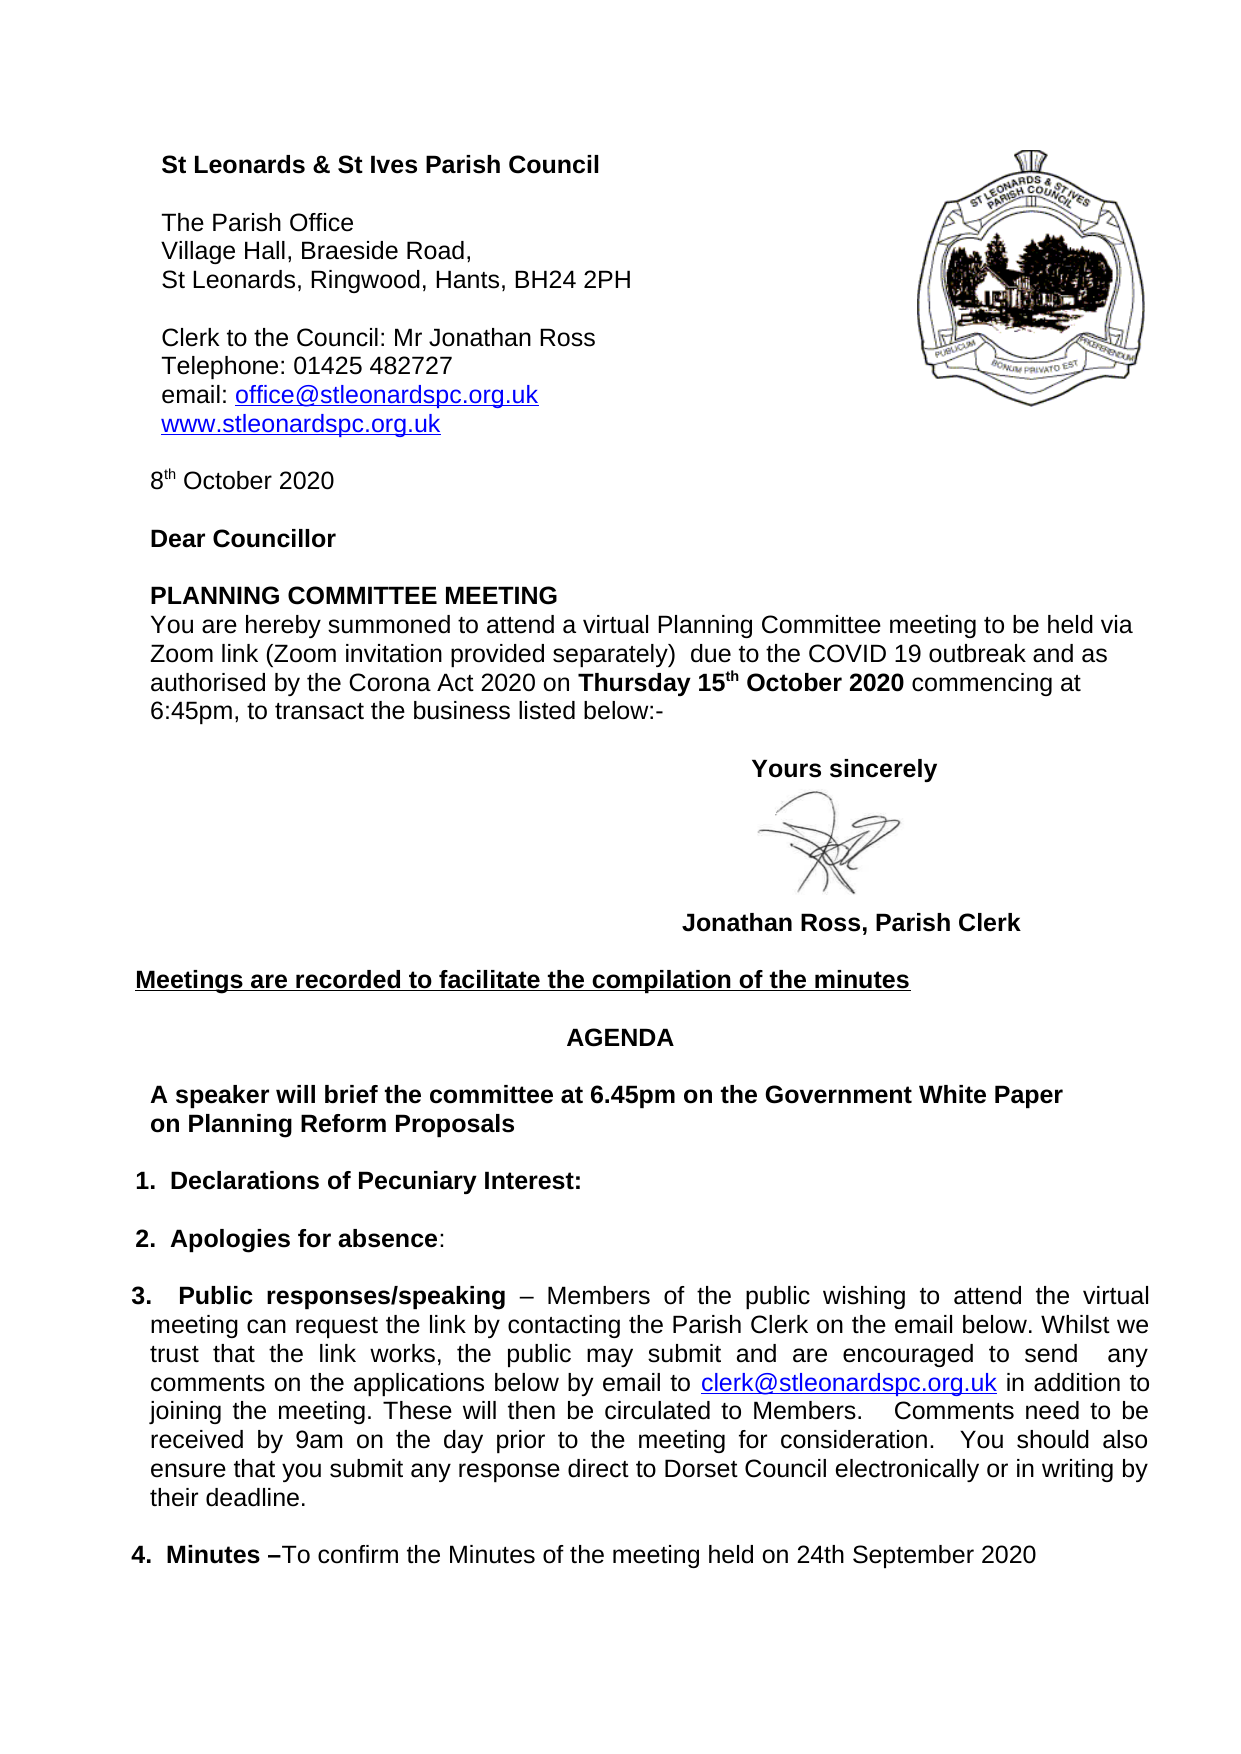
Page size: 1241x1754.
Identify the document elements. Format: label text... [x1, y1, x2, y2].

text You are hereby summoned to attend a virtual Planning Committee meeting to be held via Zoom link (Zoom invitation provided separately) due to the COVID 19 outbreak and as authorised by the Corona Act 2020 on Thursday 15th October 2020 commencing at 6:45pm, to transact the business listed below:- [150, 610, 1141, 725]
text AGENDA [150, 1022, 1090, 1051]
picture [916, 150, 1145, 407]
text 2. Apologies for absence: [135, 1224, 1181, 1252]
text Yours sincerely [150, 754, 1106, 782]
text 4. Minutes –To confirm the Minutes of the meeting held on 24th September 2020 [131, 1540, 1124, 1569]
table_header St Leonards & St Ives Parish Council The Parish Office Village Hall, Braeside Road, St Leonards, Ringwood, Hants, BH24 2PH Clerk to the Council: Mr Jonathan Ross Telephone: 01425 482727 email: office@stleonardspc.org.uk www.stleonardspc.org.uk [150, 150, 780, 466]
picture [750, 782, 916, 908]
text PLANNING COMMITTEE MEETING [150, 581, 1090, 610]
text Dear Councillor [150, 524, 1090, 552]
text A speaker will brief the committee at 6.45pm on the Government White Paper on Planning Reform Proposals [150, 1080, 1090, 1137]
text 1. Declarations of Pecuniary Interest: [135, 1166, 1072, 1195]
table_header [780, 150, 1174, 466]
text 3. Public responses/speaking – Members of the public wishing to attend the virtual meeting can request the link by contacting the Parish Clerk on the email below. Whilst we trust that the link works, the public may submit and are encouraged to send any comments on the applications below by email to clerk@stleonardspc.org.uk in addition to joining the meeting. These will then be circulated to Members. Comments need to be received by 9am on the day prior to the meeting for consideration. You should also ensure that you submit any response direct to Dorset Council electronically or in writing by their deadline. [131, 1281, 1151, 1511]
text 8th October 2020 [150, 466, 1090, 495]
text Meetings are recorded to facilitate the compilation of the minutes [135, 965, 1187, 994]
text Jonathan Ross, Parish Clerk [150, 907, 1072, 936]
